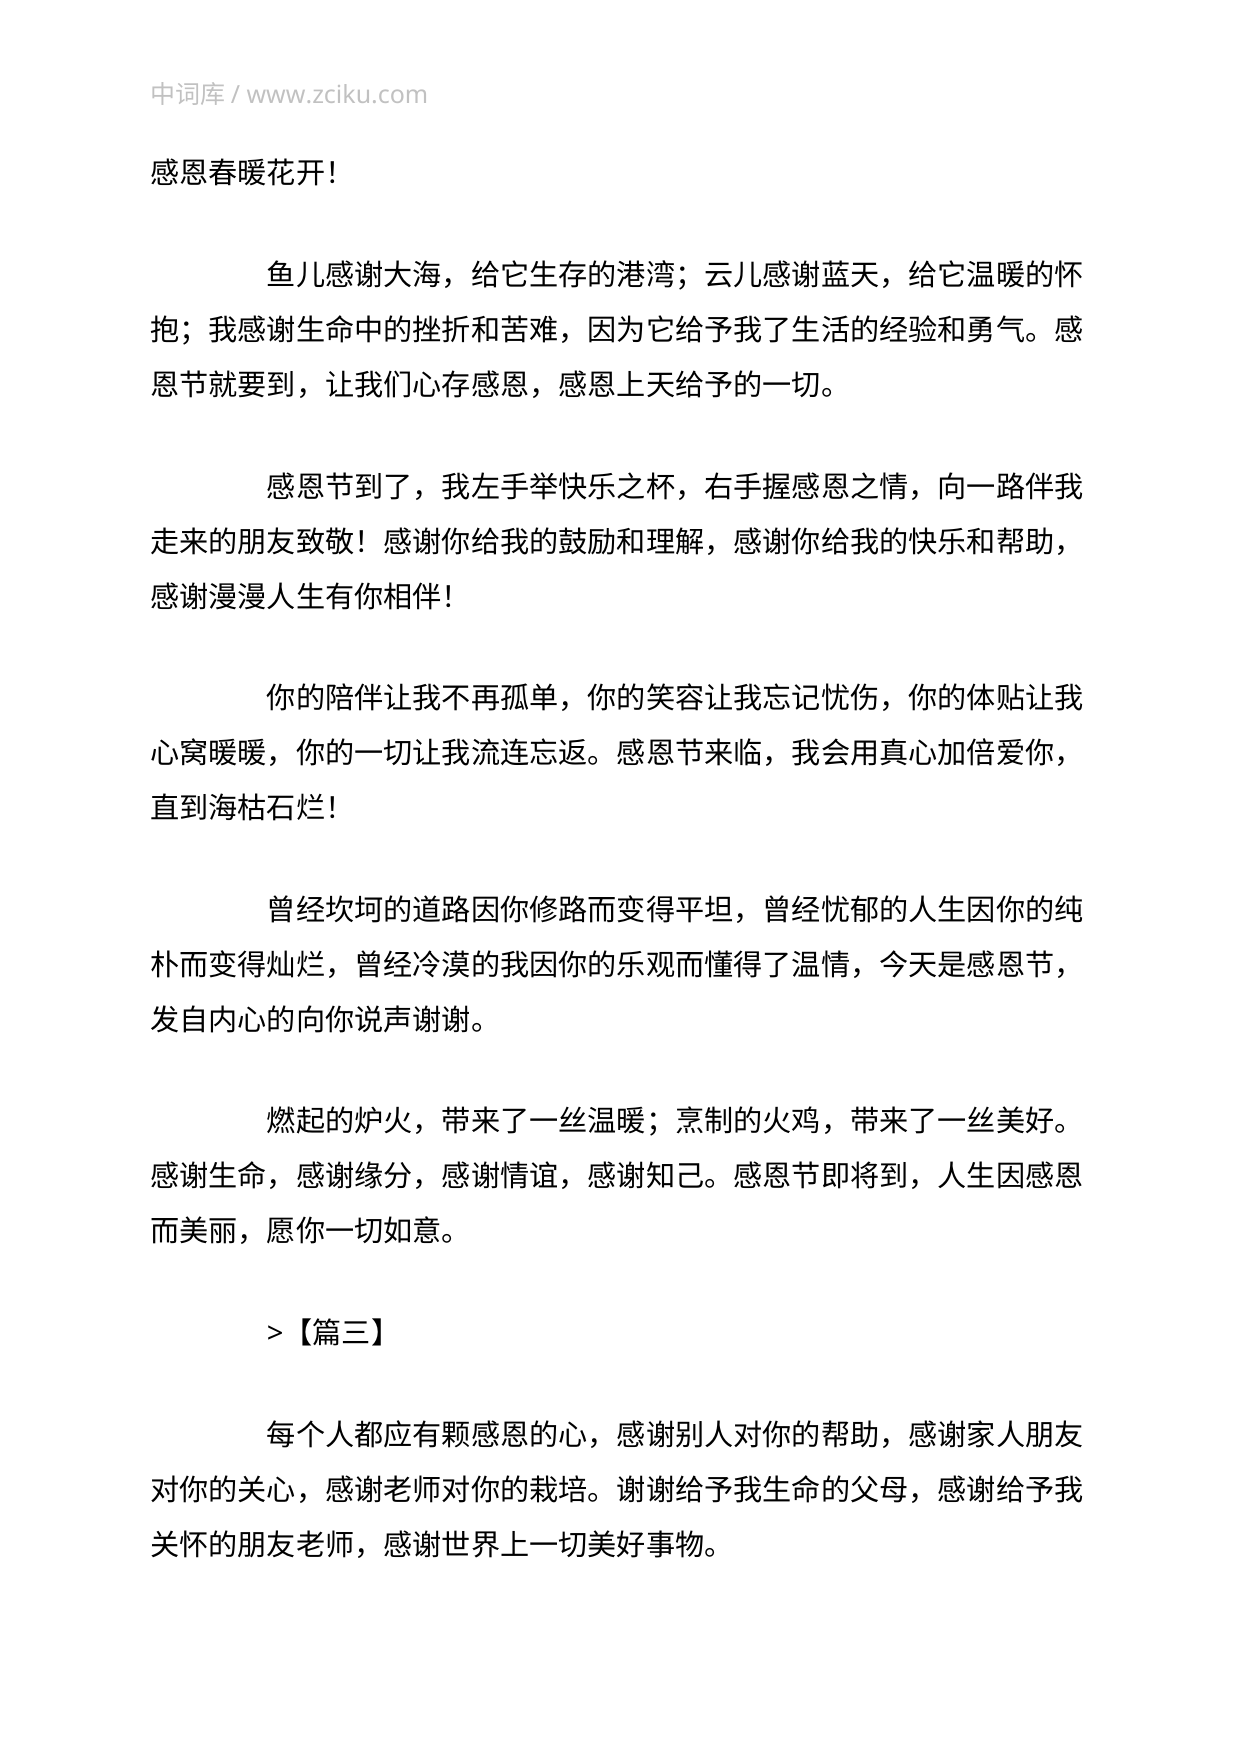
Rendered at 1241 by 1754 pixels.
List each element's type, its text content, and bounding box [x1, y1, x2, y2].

text 每个人都应有颗感恩的心，感谢别人对你的帮助，感谢家人朋友对你的关心，感谢老师对你的栽培。谢谢给予我生命的父母，感谢给予我关怀的朋友老师，感谢世界上一切美好事物。 [150, 1412, 1090, 1564]
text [150, 150, 1090, 192]
text 燃起的炉火，带来了一丝温暖；烹制的火鸡，带来了一丝美好。感谢生命，感谢缘分，感谢情谊，感谢知己。感恩节即将到，人生因感恩而美丽，愿你一切如意。 [150, 1098, 1090, 1250]
text 曾经坎坷的道路因你修路而变得平坦，曾经忧郁的人生因你的纯朴而变得灿烂，曾经冷漠的我因你的乐观而懂得了温情，今天是感恩节，发自内心的向你说声谢谢。 [150, 886, 1090, 1038]
text 感恩节到了，我左手举快乐之杯，右手握感恩之情，向一路伴我走来的朋友致敬！感谢你给我的鼓励和理解，感谢你给我的快乐和帮助，感谢漫漫人生有你相伴！ [150, 463, 1090, 615]
text >【篇三】 [150, 1309, 1090, 1352]
text 你的陪伴让我不再孤单，你的笑容让我忘记忧伤，你的体贴让我心窝暖暖，你的一切让我流连忘返。感恩节来临，我会用真心加倍爱你，直到海枯石烂！ [150, 675, 1090, 827]
text 鱼儿感谢大海，给它生存的港湾；云儿感谢蓝天，给它温暖的怀抱；我感谢生命中的挫折和苦难，因为它给予我了生活的经验和勇气。感恩节就要到，让我们心存感恩，感恩上天给予的一切。 [150, 252, 1090, 404]
